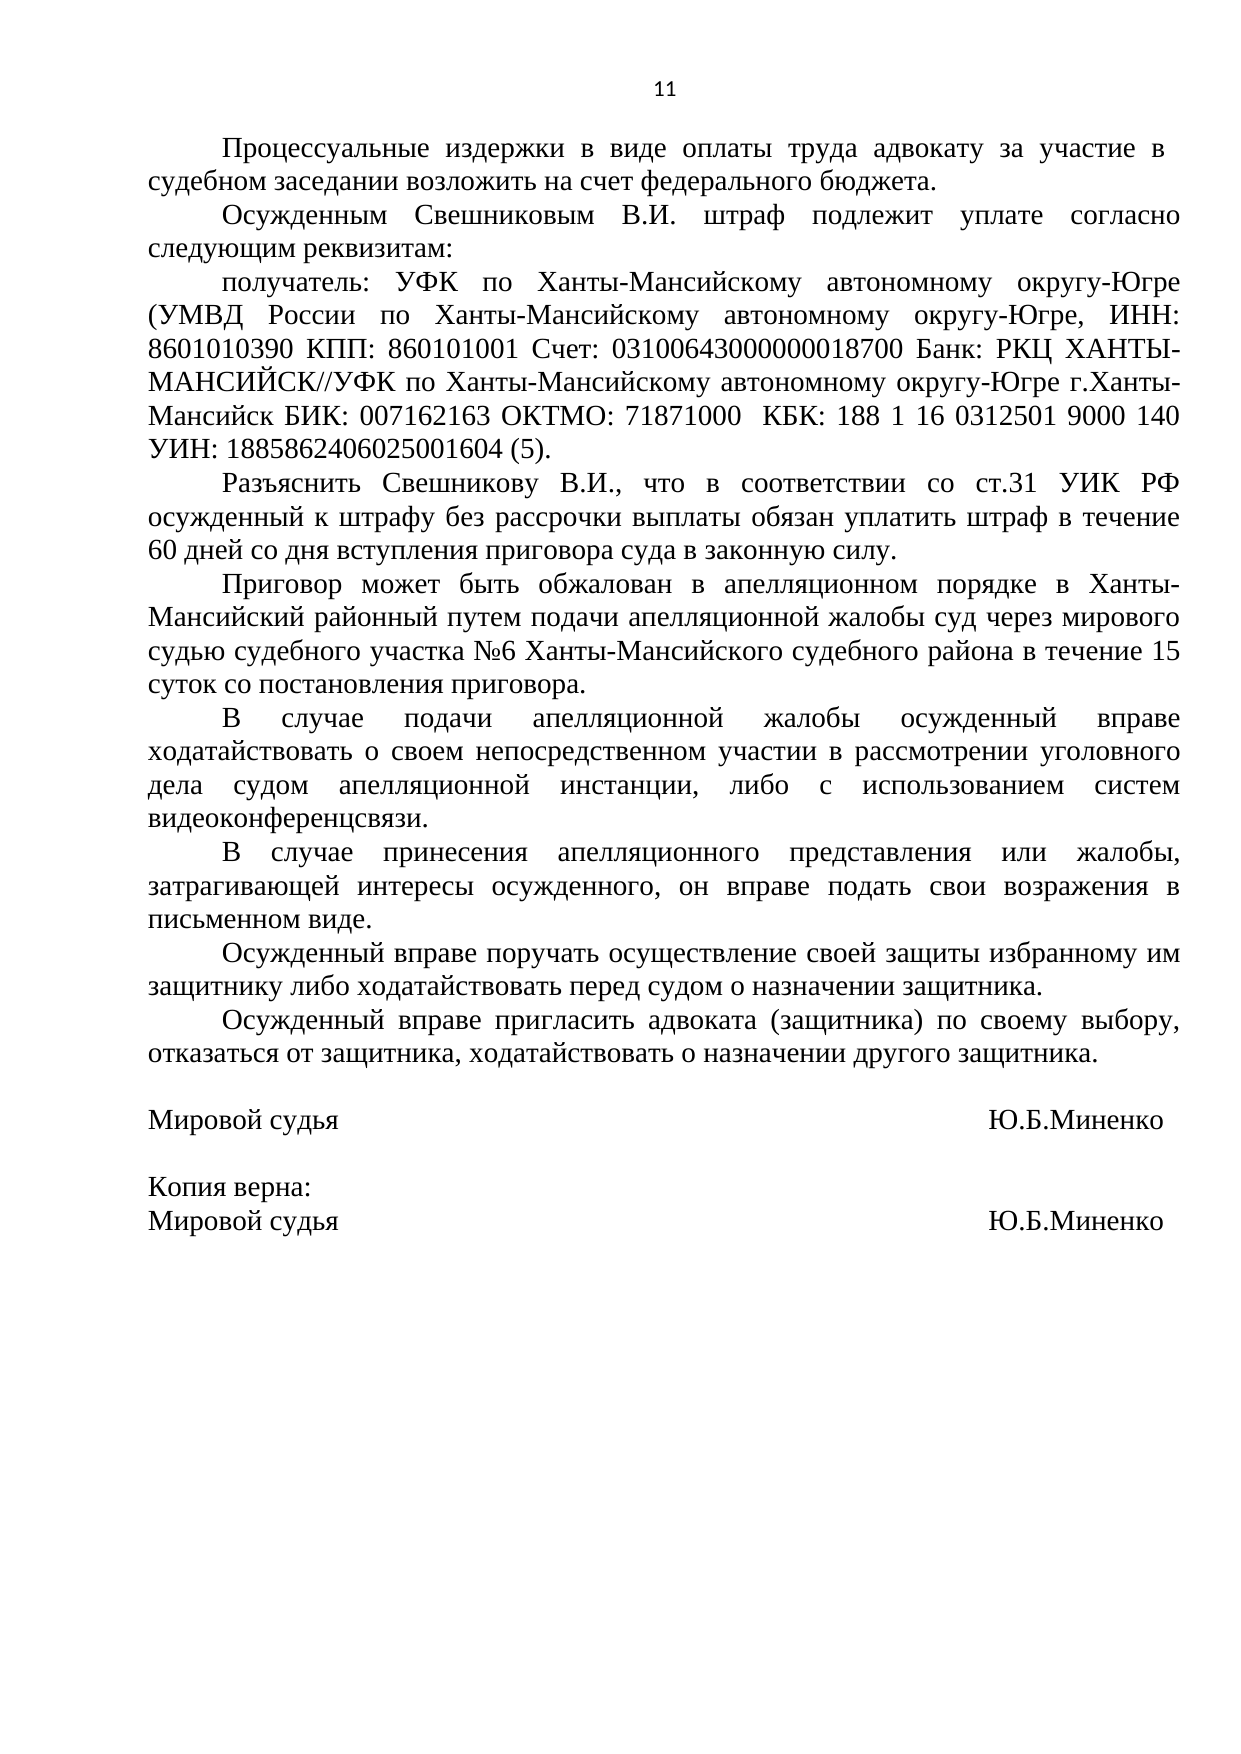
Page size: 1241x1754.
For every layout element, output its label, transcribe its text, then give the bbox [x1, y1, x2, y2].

text Мировой судья Ю.Б.Миненко [148, 1102, 1167, 1136]
text Осужденным Свешниковым В.И. штраф подлежит уплате согласно следующим реквизитам: [148, 197, 1181, 264]
text Осужденный вправе пригласить адвоката (защитника) по своему выбору, отказаться от защитника, ходатайствовать о назначении другого защитника. [148, 1002, 1181, 1069]
text В случае принесения апелляционного представления или жалобы, затрагивающей интересы осужденного, он вправе подать свои возражения в письменном виде. [148, 834, 1181, 935]
text Процессуальные издержки в виде оплаты труда адвокату за участие в судебном заседании возложить на счет федерального бюджета. [148, 130, 1167, 197]
text Разъяснить Свешникову В.И., что в соответствии со ст.31 УИК РФ осужденный к штрафу без рассрочки выплаты обязан уплатить штраф в течение 60 дней со дня вступления приговора суда в законную силу. [148, 465, 1181, 566]
text Мировой судья Ю.Б.Миненко [148, 1203, 1167, 1237]
text получатель: УФК по Ханты-Мансийскому автономному округу-Югре (УМВД России по Ханты-Мансийскому автономному округу-Югре, ИНН: 8601010390 КПП: 860101001 Счет: 03100643000000018700 Банк: РКЦ ХАНТЫ-МАНСИЙСК//УФК по Ханты-Мансийскому автономному округу-Югре г.Ханты-Мансийск БИК: 007162163 ОКТМО: 71871000 КБК: 188 1 16 0312501 9000 140 УИН: 1885862406025001604 (5). [148, 264, 1181, 465]
text Копия верна: [148, 1169, 1167, 1203]
text Осужденный вправе поручать осуществление своей защиты избранному им защитнику либо ходатайствовать перед судом о назначении защитника. [148, 935, 1181, 1002]
text Приговор может быть обжалован в апелляционном порядке в Ханты-Мансийский районный путем подачи апелляционной жалобы суд через мирового судью судебного участка №6 Ханты-Мансийского судебного района в течение 15 суток со постановления приговора. [148, 566, 1181, 700]
text В случае подачи апелляционной жалобы осужденный вправе ходатайствовать о своем непосредственном участии в рассмотрении уголовного дела судом апелляционной инстанции, либо с использованием систем видеоконференцсвязи. [148, 700, 1181, 834]
